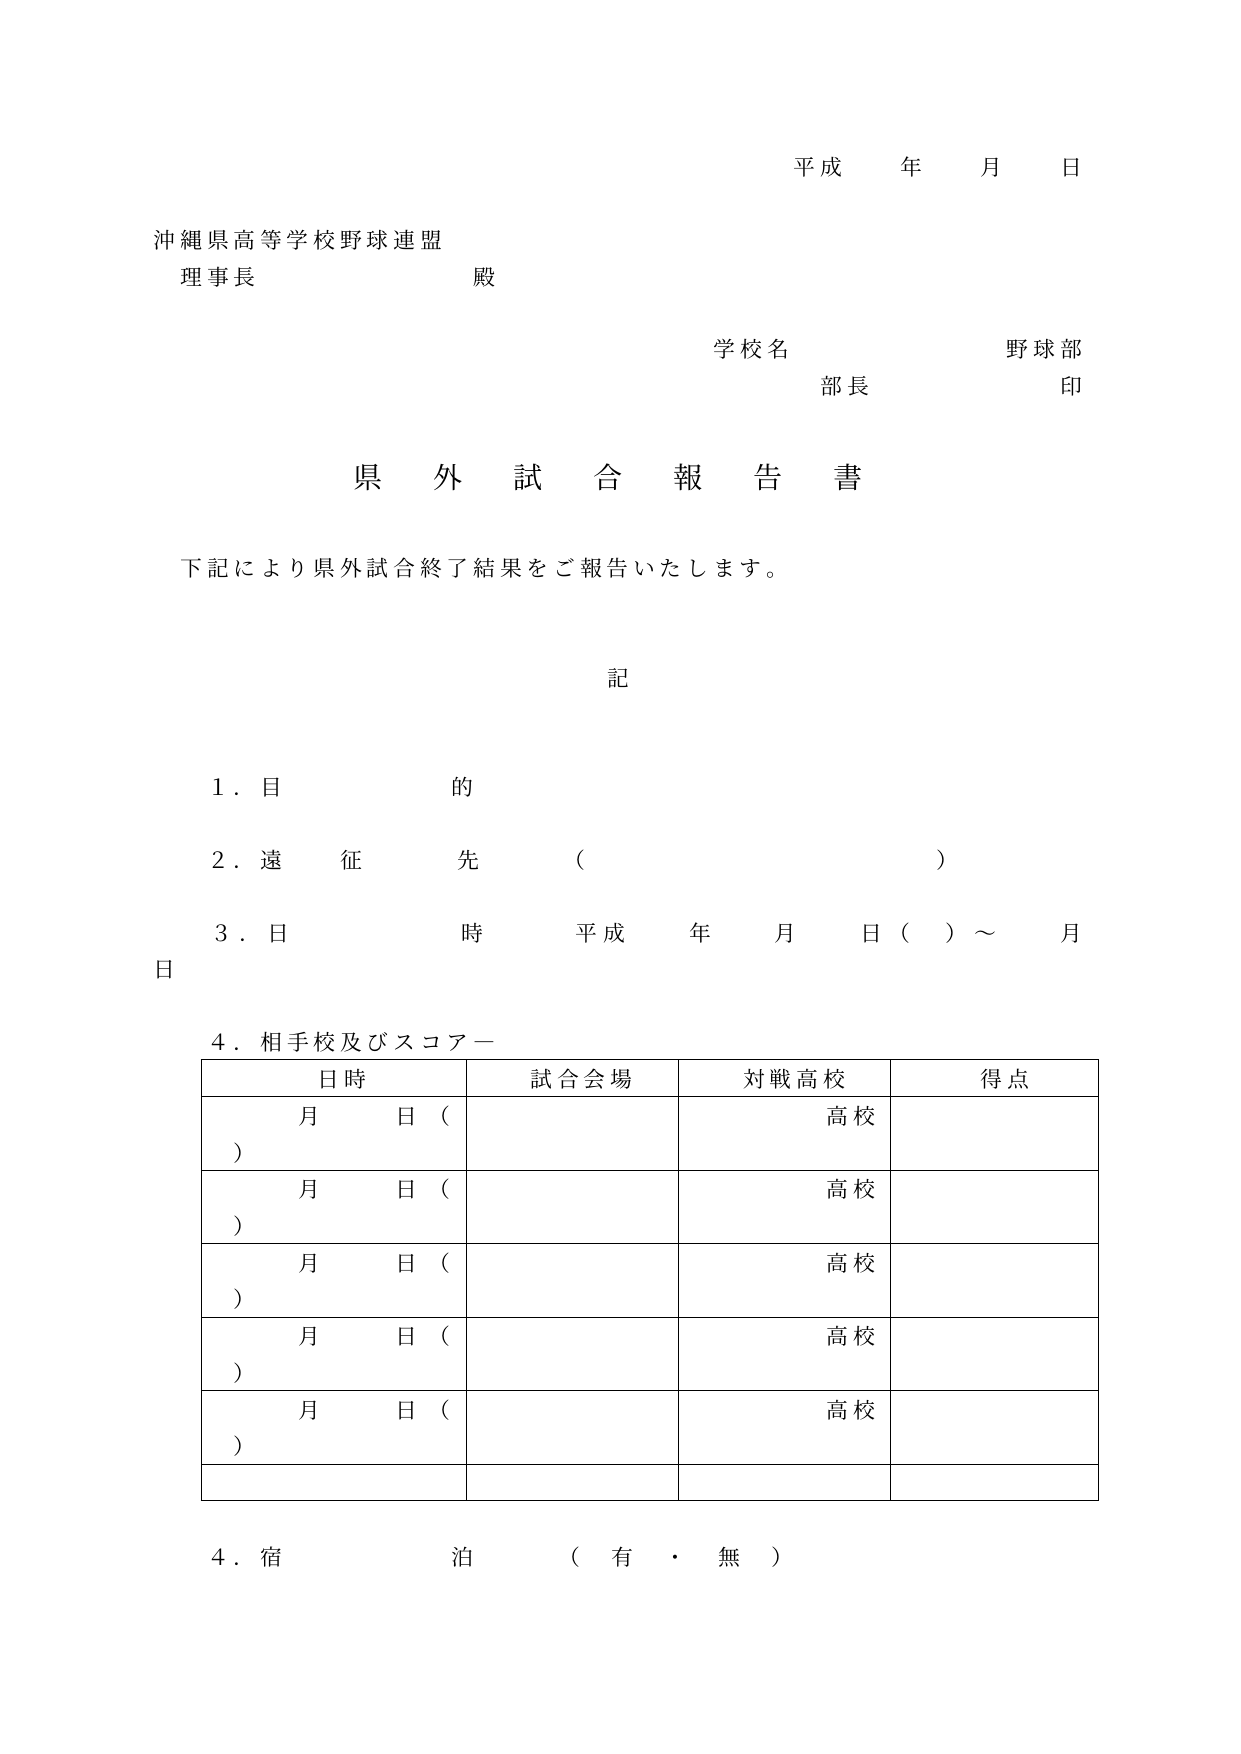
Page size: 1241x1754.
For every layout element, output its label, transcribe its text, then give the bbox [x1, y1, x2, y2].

text 県 外 試 合 報 告 書 [153, 439, 1087, 512]
table_cell [891, 1171, 1098, 1243]
table_cell [891, 1244, 1098, 1317]
text ４．相手校及びスコア― [153, 1023, 1087, 1059]
table_cell [679, 1465, 890, 1500]
table_cell [891, 1097, 1098, 1170]
table_header 試合会場 [467, 1060, 678, 1096]
text 下記により県外試合終了結果をご報告いたします。 [153, 549, 1087, 585]
table_cell [467, 1244, 678, 1317]
table_cell 月 日（ ） [202, 1391, 466, 1463]
table_cell [891, 1465, 1098, 1500]
table_cell 月 日（ ） [202, 1097, 466, 1170]
table_cell 月 日（ ） [202, 1318, 466, 1390]
text 平成 年 月 日 [153, 148, 1087, 184]
text 理事長 殿 [153, 257, 1087, 294]
table_cell [467, 1171, 678, 1243]
table_cell 高校 [679, 1318, 890, 1390]
table_cell 月 日（ ） [202, 1244, 466, 1317]
text 沖縄県高等学校野球連盟 [153, 221, 1087, 257]
subtitle 記 [153, 658, 1087, 695]
table_header 日時 [202, 1060, 466, 1096]
text ３．日時 平成 年 月 日（ ）～ 月 日 [153, 913, 1087, 986]
text ４．宿泊 （ 有 ・ 無 ） [153, 1537, 1087, 1574]
table_cell [467, 1318, 678, 1390]
table_cell 月 日（ ） [202, 1171, 466, 1243]
table_header 対戦高校 [679, 1060, 890, 1096]
text 学校名 野球部 [153, 330, 1087, 367]
table_cell [891, 1318, 1098, 1390]
table_cell [891, 1391, 1098, 1463]
text 部長 印 [153, 367, 1087, 403]
table_cell [467, 1097, 678, 1170]
text １．目的 [153, 768, 1087, 804]
table_cell 高校 [679, 1244, 890, 1317]
table_header 得点 [891, 1060, 1098, 1096]
text ２．遠征先 （ ） [153, 841, 1087, 877]
table_cell [467, 1465, 678, 1500]
table_cell 高校 [679, 1171, 890, 1243]
table_cell [202, 1465, 466, 1500]
table_cell [467, 1391, 678, 1463]
table_cell 高校 [679, 1097, 890, 1170]
table_cell 高校 [679, 1391, 890, 1463]
